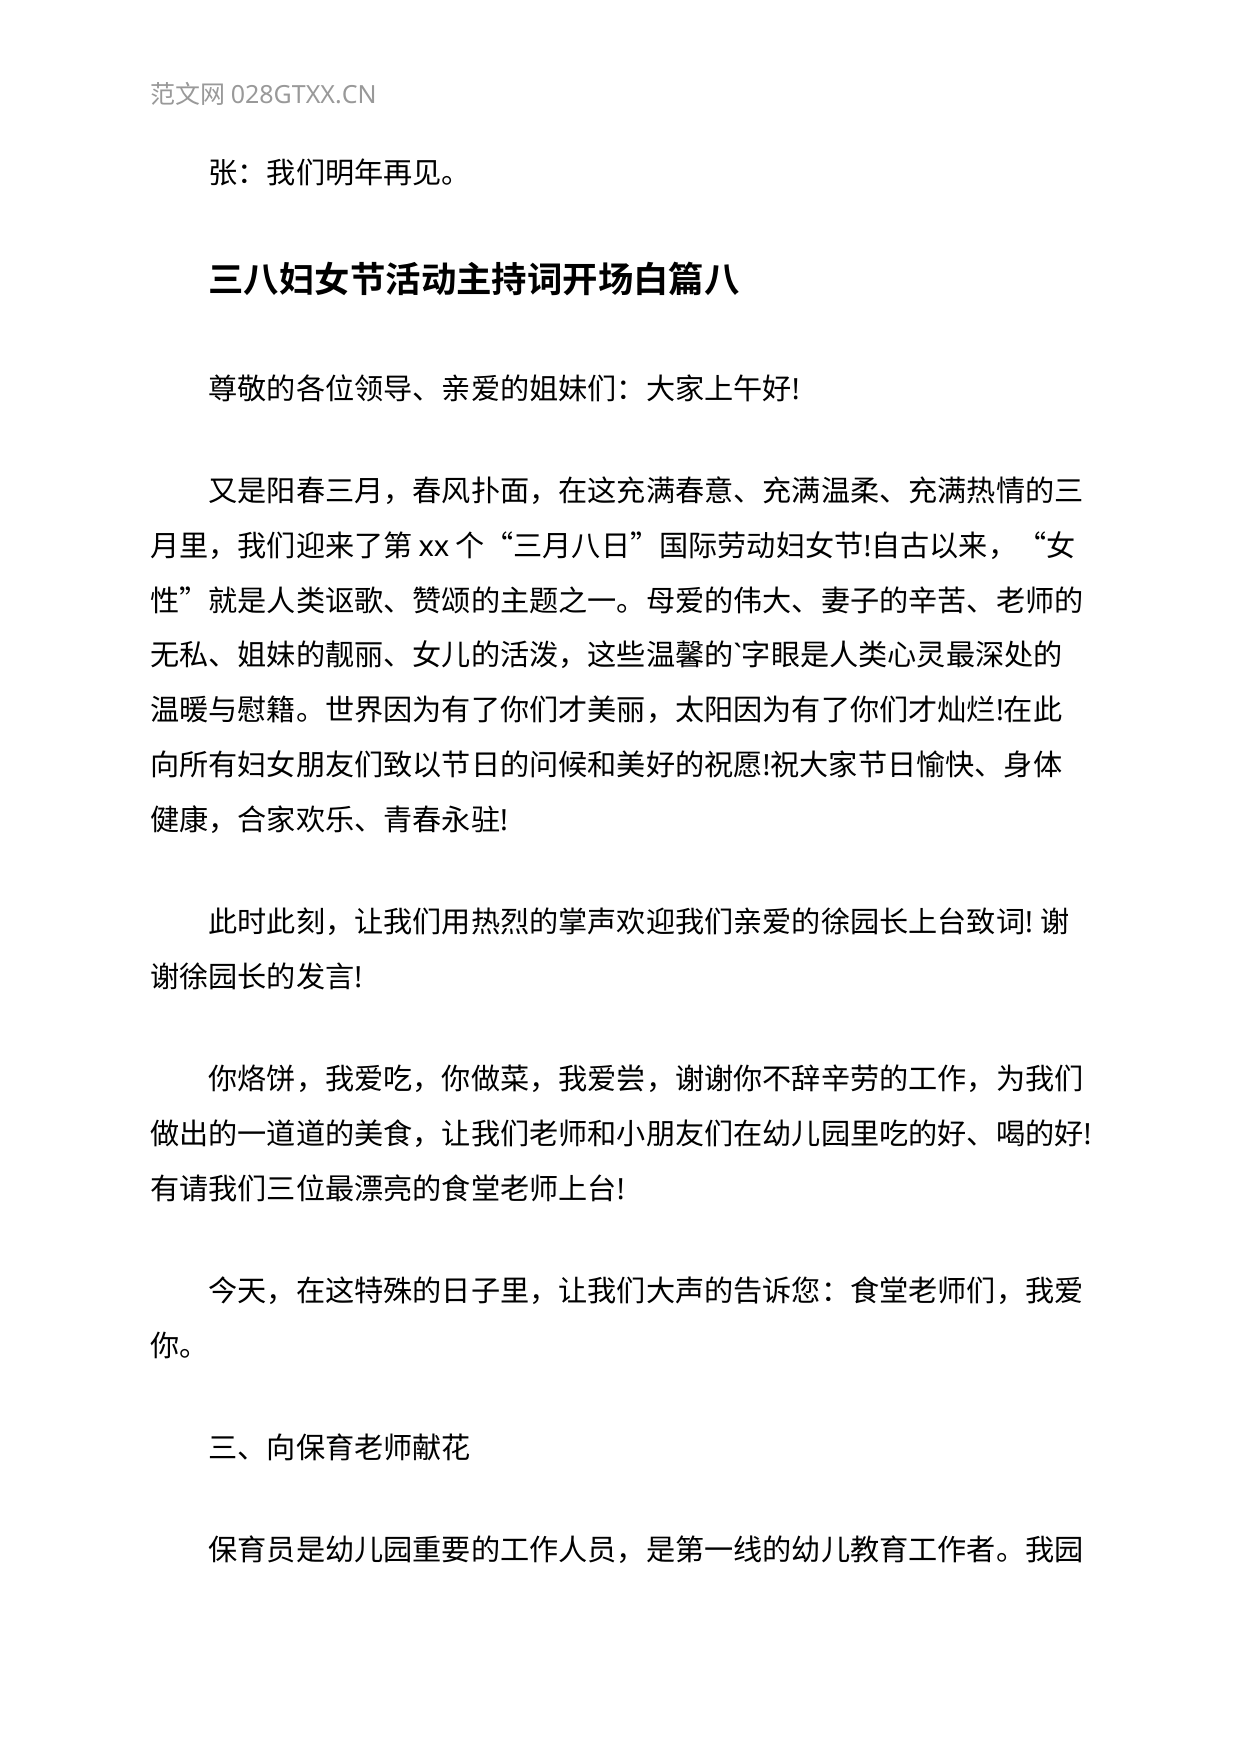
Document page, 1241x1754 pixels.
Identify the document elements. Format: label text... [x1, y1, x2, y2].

text 尊敬的各位领导、亲爱的姐妹们：大家上午好! [150, 365, 1090, 408]
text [150, 1526, 1090, 1568]
text 张：我们明年再见。 [150, 150, 1090, 192]
text 三、向保育老师献花 [150, 1424, 1090, 1467]
text 此时此刻，让我们用热烈的掌声欢迎我们亲爱的徐园长上台致词! 谢谢徐园长的发言! [150, 899, 1090, 996]
text 三八妇女节活动主持词开场白篇八 [150, 252, 1090, 303]
text 又是阳春三月，春风扑面，在这充满春意、充满温柔、充满热情的三月里，我们迎来了第xx个“三月八日”国际劳动妇女节!自古以来，“女性”就是人类讴歌、赞颂的主题之一。母爱的伟大、妻子的辛苦、老师的无私、姐妹的靓丽、女儿的活泼，这些温馨的`字眼是人类心灵最深处的温暖与慰籍。世界因为有了你们才美丽，太阳因为有了你们才灿烂!在此向所有妇女朋友们致以节日的问候和美好的祝愿!祝大家节日愉快、身体健康，合家欢乐、青春永驻! [150, 467, 1090, 839]
text 今天，在这特殊的日子里，让我们大声的告诉您：食堂老师们，我爱你。 [150, 1268, 1090, 1365]
text 你烙饼，我爱吃，你做菜，我爱尝，谢谢你不辞辛劳的工作，为我们做出的一道道的美食，让我们老师和小朋友们在幼儿园里吃的好、喝的好!有请我们三位最漂亮的食堂老师上台! [150, 1056, 1090, 1208]
